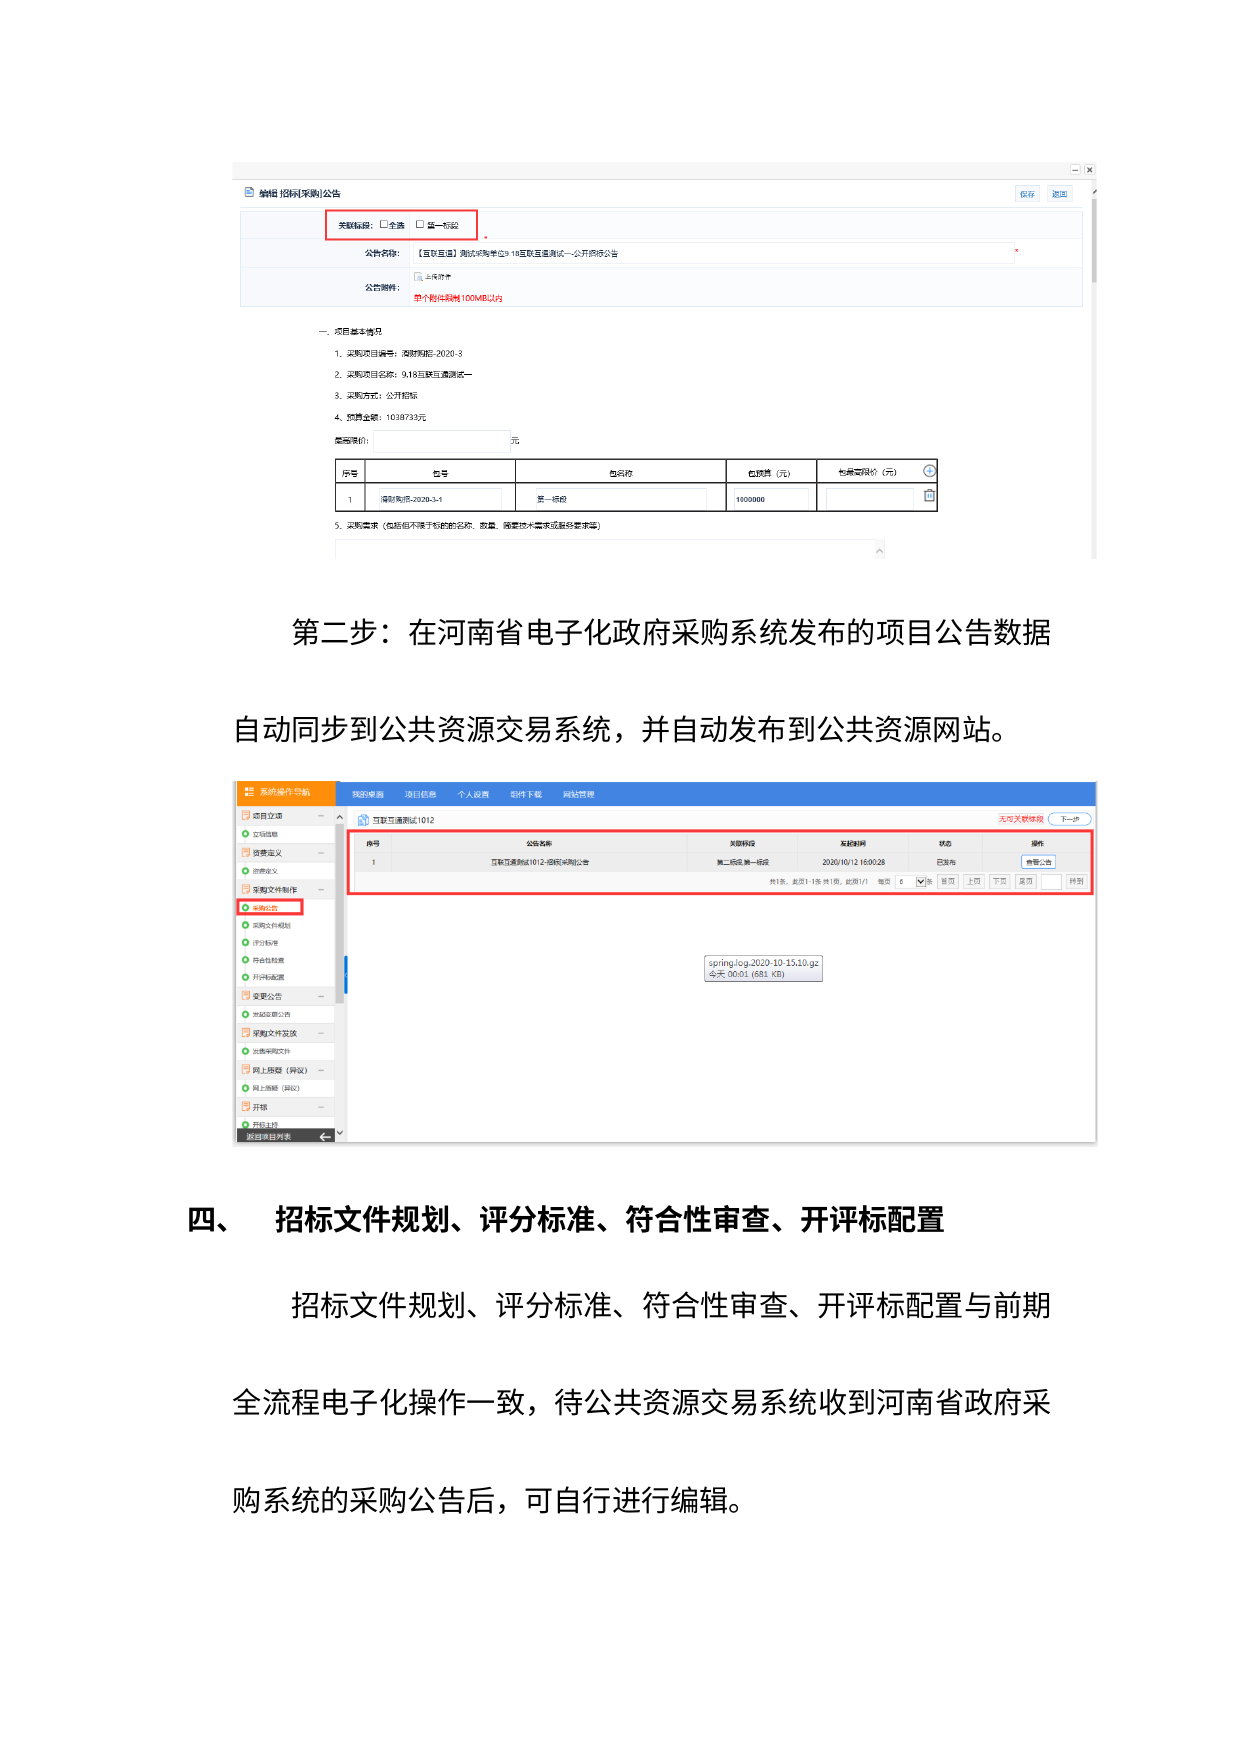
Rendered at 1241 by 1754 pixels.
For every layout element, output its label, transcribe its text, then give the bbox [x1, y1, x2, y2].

list 第二步：在河南省电子化政府采购系统发布的项目公告数据自动同步到公共资源交易系统，并自动发布到公共资源网站。 [233, 598, 1053, 760]
picture [232, 781, 1098, 1147]
list 招标文件规划、评分标准、符合性审查、开评标配置与前期全流程电子化操作一致，待公共资源交易系统收到河南省政府采购系统的采购公告后，可自行进行编辑。 [233, 1271, 1053, 1531]
picture [232, 162, 1097, 559]
list 招标文件规划、评分标准、符合性审查、开评标配置 [187, 1185, 1053, 1250]
